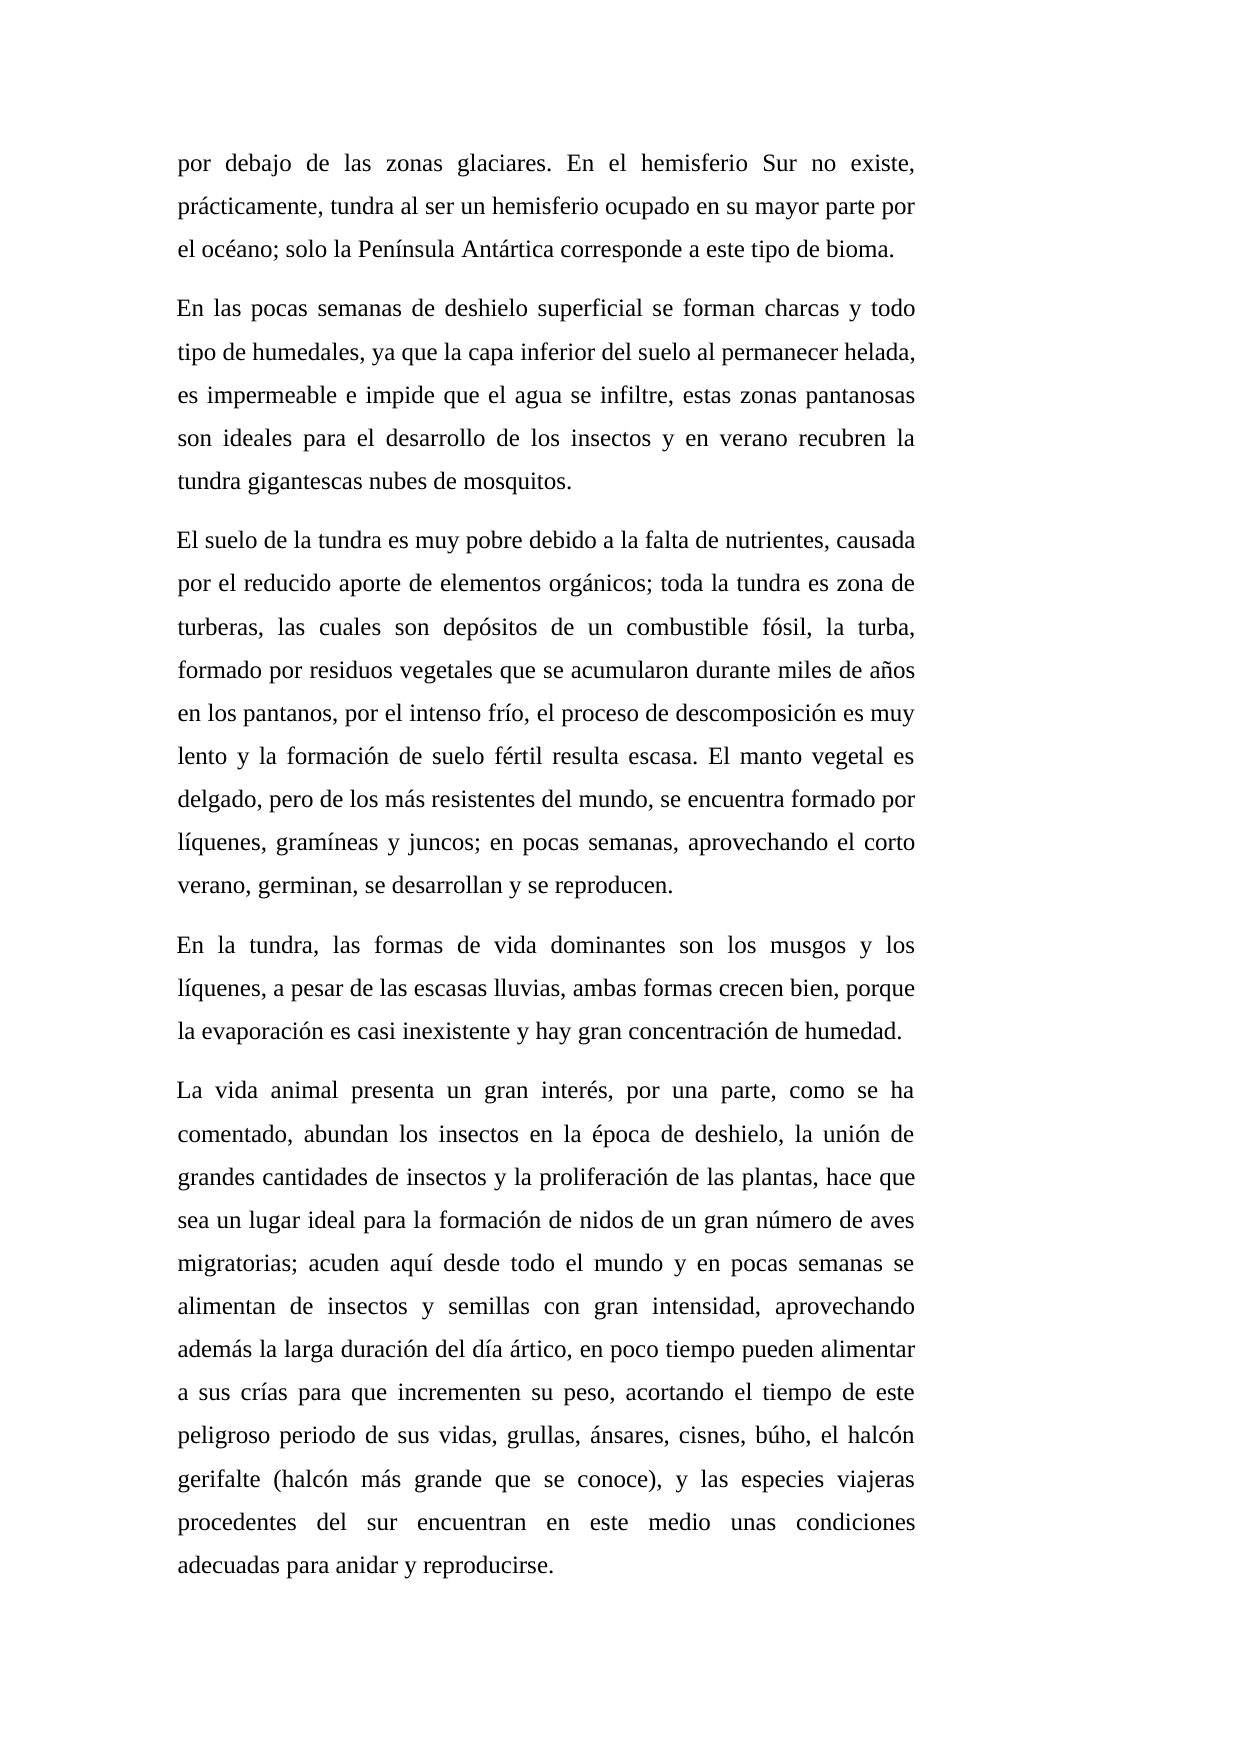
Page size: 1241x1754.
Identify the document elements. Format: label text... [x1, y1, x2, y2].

text El suelo de la tundra es muy pobre debido a la falta de nutrientes, causada por el reducido aporte de elementos orgánicos; toda la tundra es zona de turberas, las cuales son depósitos de un combustible fósil, la turba, formado por residuos vegetales que se acumularon durante miles de años en los pantanos, por el intenso frío, el proceso de descomposición es muy lento y la formación de suelo fértil resulta escasa. El manto vegetal es delgado, pero de los más resistentes del mundo, se encuentra formado por líquenes, gramíneas y juncos; en pocas semanas, aprovechando el corto verano, germinan, se desarrollan y se reproducen. [176, 525, 916, 899]
text La vida animal presenta un gran interés, por una parte, como se ha comentado, abundan los insectos en la época de deshielo, la unión de grandes cantidades de insectos y la proliferación de las plantas, hace que sea un lugar ideal para la formación de nidos de un gran número de aves migratorias; acuden aquí desde todo el mundo y en pocas semanas se alimentan de insectos y semillas con gran intensidad, aprovechando además la larga duración del día ártico, en poco tiempo pueden alimentar a sus crías para que incrementen su peso, acortando el tiempo de este peligroso periodo de sus vidas, grullas, ánsares, cisnes, búho, el halcón gerifalte (halcón más grande que se conoce), y las especies viajeras procedentes del sur encuentran en este medio unas condiciones adecuadas para anidar y reproducirse. [176, 1076, 916, 1579]
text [176, 148, 916, 263]
text En la tundra, las formas de vida dominantes son los musgos y los líquenes, a pesar de las escasas lluvias, ambas formas crecen bien, porque la evaporación es casi inexistente y hay gran concentración de humedad. [176, 930, 916, 1045]
text En las pocas semanas de deshielo superficial se forman charcas y todo tipo de humedales, ya que la capa inferior del suelo al permanecer helada, es impermeable e impide que el agua se infiltre, estas zonas pantanosas son ideales para el desarrollo de los insectos y en verano recubren la tundra gigantescas nubes de mosquitos. [176, 293, 916, 495]
